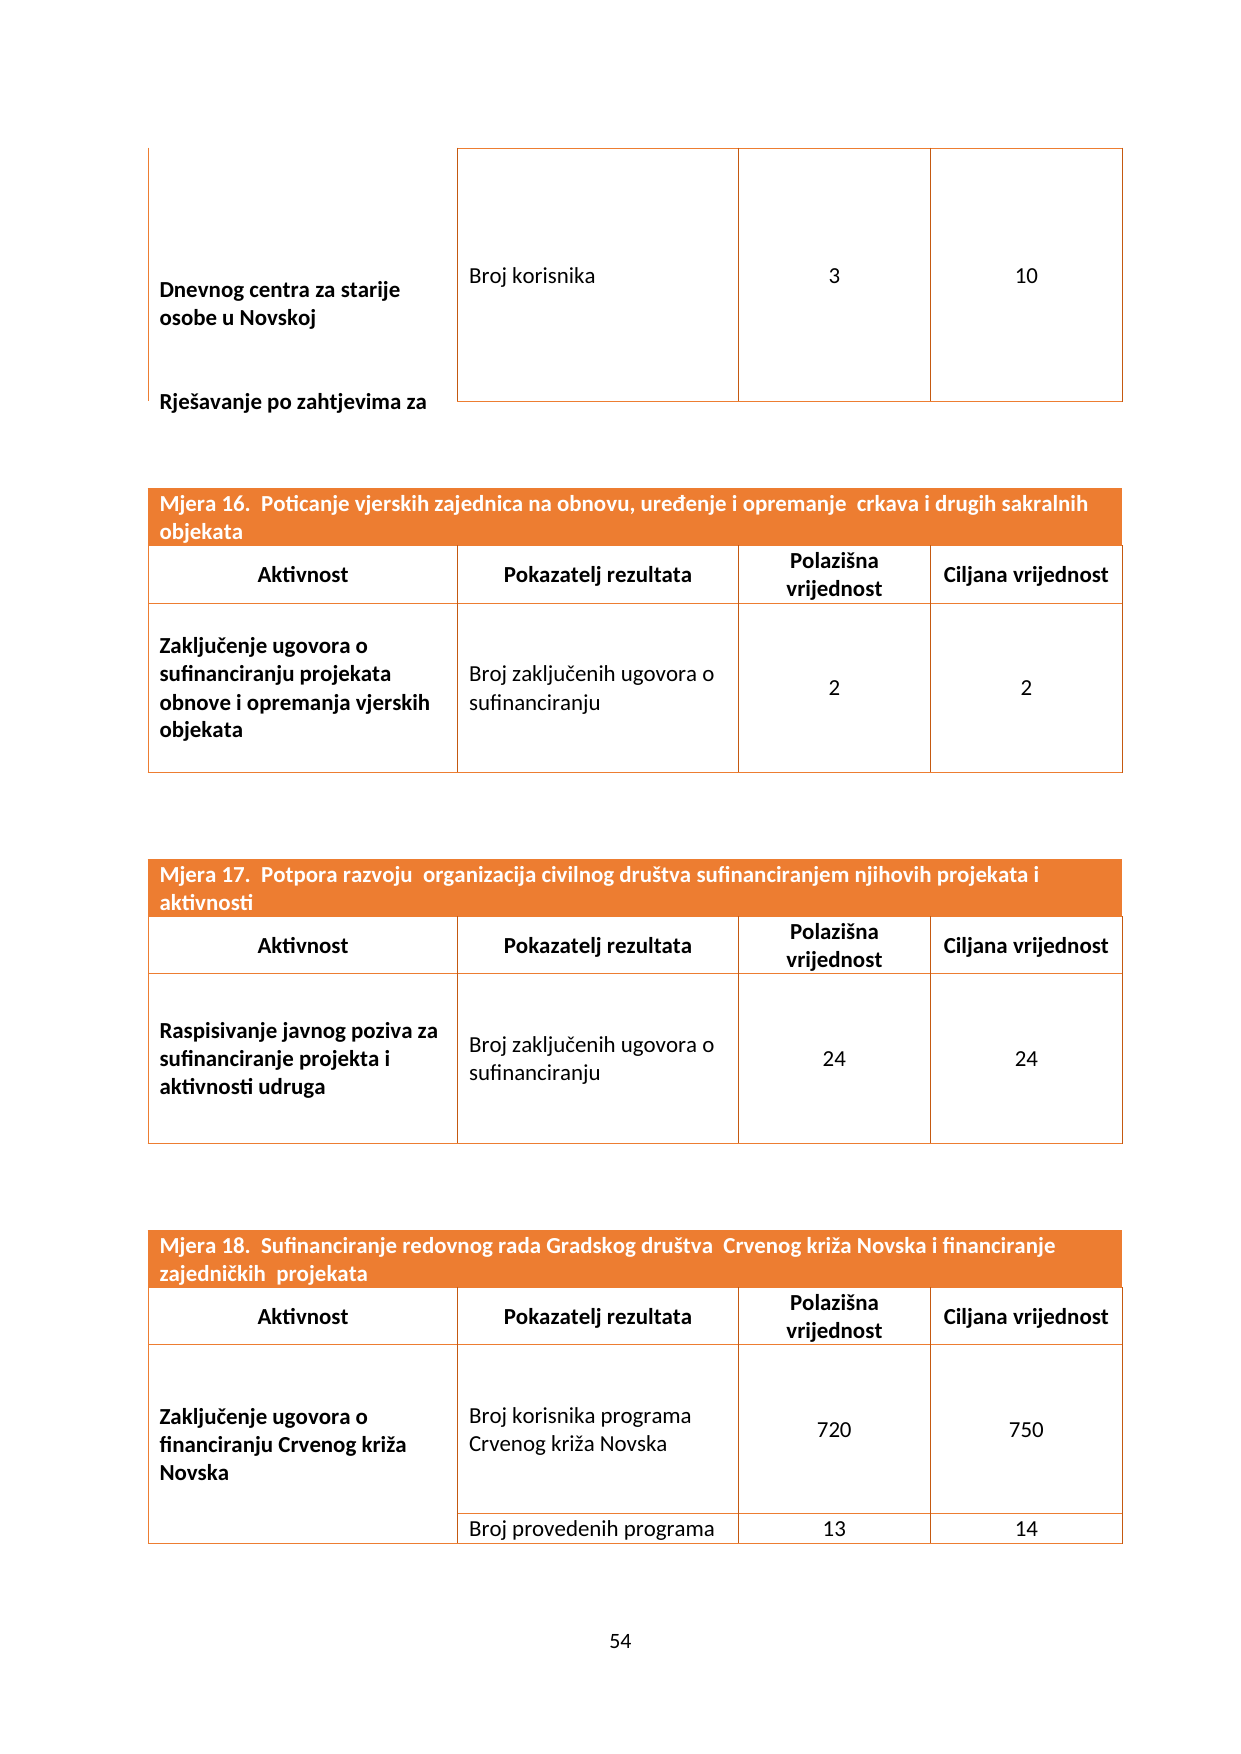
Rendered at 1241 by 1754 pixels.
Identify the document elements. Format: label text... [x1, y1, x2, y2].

table_cell Zaključenje ugovora o financiranju Crvenog križa Novska [149, 1345, 457, 1542]
table_cell 24 [931, 974, 1122, 1142]
table_cell 3 [739, 149, 930, 401]
table_cell Pokazatelj rezultata [458, 1288, 738, 1344]
table_cell Aktivnost [149, 917, 457, 973]
table_cell Aktivnost [149, 1288, 457, 1344]
table_cell Raspisivanje javnog poziva za sufinanciranje projekta i aktivnosti udruga [149, 974, 457, 1142]
table_cell 750 [931, 1345, 1122, 1513]
table_cell Zaključenje ugovora o sufinanciranju projekata obnove i opremanja vjerskih objekata [149, 604, 457, 772]
table_cell Broj zaključenih ugovora o sufinanciranju [458, 974, 738, 1142]
table_cell 14 [931, 1514, 1122, 1542]
table_cell Broj provedenih programa [458, 1514, 738, 1542]
table_header Mjera 17. Potpora razvoju organizacija civilnog društva sufinanciranjem njihovih projekata i aktivnosti [149, 860, 1122, 916]
table_cell Polazišna vrijednost [739, 546, 930, 602]
table_cell Aktivnost [149, 546, 457, 602]
table_cell 2 [931, 604, 1122, 772]
table_header Mjera 18. Sufinanciranje redovnog rada Gradskog društva Crvenog križa Novska i financiranje zajedničkih projekata [149, 1231, 1122, 1287]
table_cell Broj korisnika [458, 149, 738, 401]
table_cell Ciljana vrijednost [931, 917, 1122, 973]
table_cell Pokazatelj rezultata [458, 546, 738, 602]
table_cell Polazišna vrijednost [739, 917, 930, 973]
table_cell 2 [739, 604, 930, 772]
table_cell Polazišna vrijednost [739, 1288, 930, 1344]
table_cell Broj zaključenih ugovora o sufinanciranju [458, 604, 738, 772]
table_cell Broj korisnika programa Crvenog križa Novska [458, 1345, 738, 1513]
table_cell 24 [739, 974, 930, 1142]
table_cell Pokazatelj rezultata [458, 917, 738, 973]
table_cell Ciljana vrijednost [931, 546, 1122, 602]
table_cell Ciljana vrijednost [931, 1288, 1122, 1344]
table_cell 720 [739, 1345, 930, 1513]
table_cell 13 [739, 1514, 930, 1542]
table_cell 10 [931, 149, 1122, 401]
table_header Mjera 16. Poticanje vjerskih zajednica na obnovu, uređenje i opremanje crkava i drugih sakralnih objekata [149, 489, 1122, 545]
